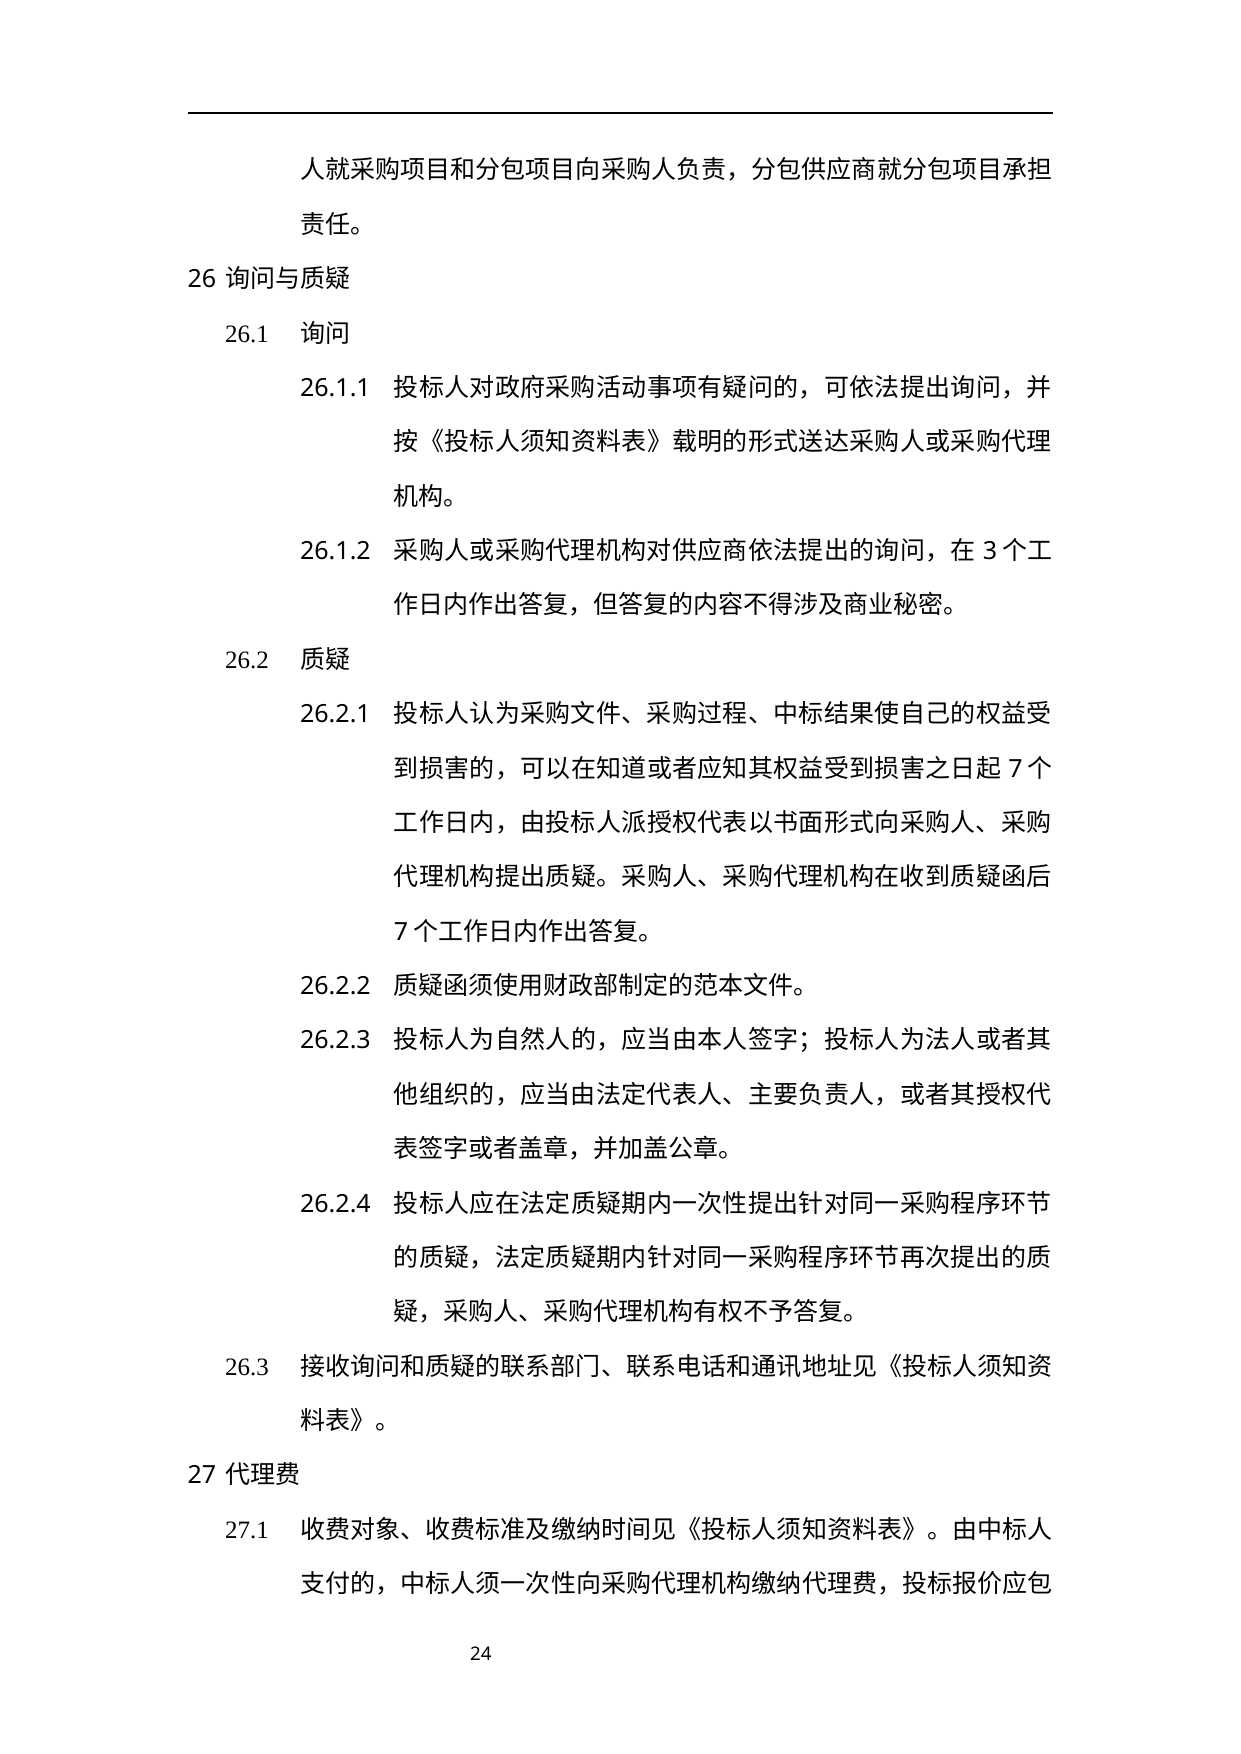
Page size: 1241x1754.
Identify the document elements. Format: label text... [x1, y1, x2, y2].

list 询问 [225, 313, 1053, 349]
list 接收询问和质疑的联系部门、联系电话和通讯地址见《投标人须知资料表》。 [225, 1346, 1053, 1437]
list 采购人或采购代理机构对供应商依法提出的询问，在3个工作日内作出答复，但答复的内容不得涉及商业秘密。 [300, 531, 1053, 621]
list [225, 1509, 1053, 1600]
list 投标人为自然人的，应当由本人签字；投标人为法人或者其他组织的，应当由法定代表人、主要负责人，或者其授权代表签字或者盖章，并加盖公章。 [300, 1020, 1053, 1165]
list 询问与质疑 [187, 259, 1053, 295]
list 投标人认为采购文件、采购过程、中标结果使自己的权益受到损害的，可以在知道或者应知其权益受到损害之日起7个工作日内，由投标人派授权代表以书面形式向采购人、采购代理机构提出质疑。采购人、采购代理机构在收到质疑函后7个工作日内作出答复。 [300, 694, 1053, 947]
list 投标人应在法定质疑期内一次性提出针对同一采购程序环节的质疑，法定质疑期内针对同一采购程序环节再次提出的质疑，采购人、采购代理机构有权不予答复。 [300, 1183, 1053, 1328]
list 代理费 [187, 1455, 1053, 1491]
list 质疑 [225, 639, 1053, 676]
list 质疑函须使用财政部制定的范本文件。 [300, 966, 1053, 1002]
list 投标人对政府采购活动事项有疑问的，可依法提出询问，并按《投标人须知资料表》载明的形式送达采购人或采购代理机构。 [300, 367, 1053, 512]
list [225, 150, 1053, 241]
